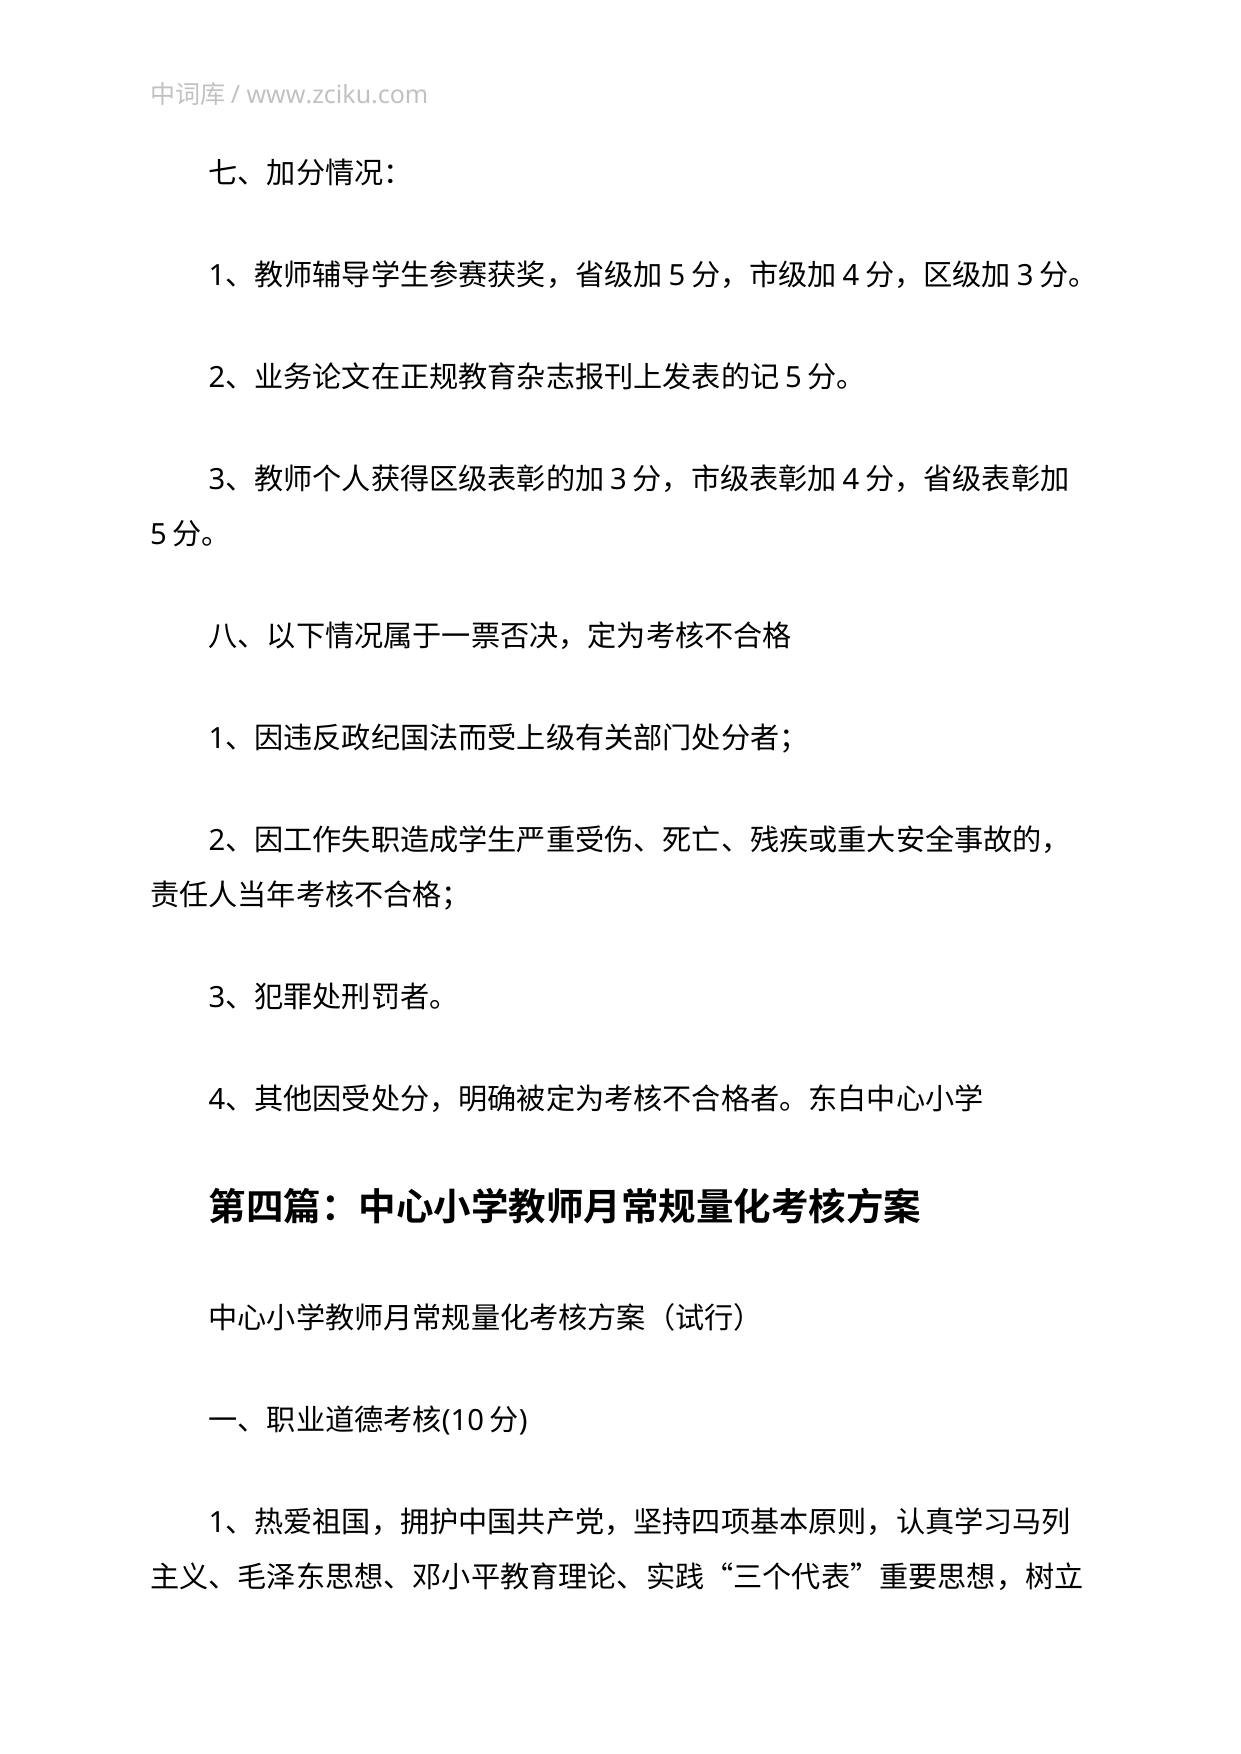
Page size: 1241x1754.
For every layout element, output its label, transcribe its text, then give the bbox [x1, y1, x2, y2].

text 3、教师个人获得区级表彰的加3分，市级表彰加4分，省级表彰加5分。 [150, 456, 1090, 553]
text 2、因工作失职造成学生严重受伤、死亡、残疾或重大安全事故的，责任人当年考核不合格； [150, 816, 1090, 914]
text 第四篇：中心小学教师月常规量化考核方案 [150, 1177, 1090, 1231]
text 八、以下情况属于一票否决，定为考核不合格 [150, 613, 1090, 655]
text 中心小学教师月常规量化考核方案（试行） [150, 1294, 1090, 1337]
text 2、业务论文在正规教育杂志报刊上发表的记5分。 [150, 354, 1090, 396]
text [150, 1498, 1090, 1596]
text 七、加分情况： [150, 150, 1090, 192]
text 1、因违反政纪国法而受上级有关部门处分者； [150, 714, 1090, 757]
text 4、其他因受处分，明确被定为考核不合格者。东白中心小学 [150, 1075, 1090, 1118]
text 1、教师辅导学生参赛获奖，省级加5分，市级加4分，区级加3分。 [150, 252, 1090, 294]
text 一、职业道德考核(10分) [150, 1396, 1090, 1439]
text 3、犯罪处刑罚者。 [150, 973, 1090, 1016]
